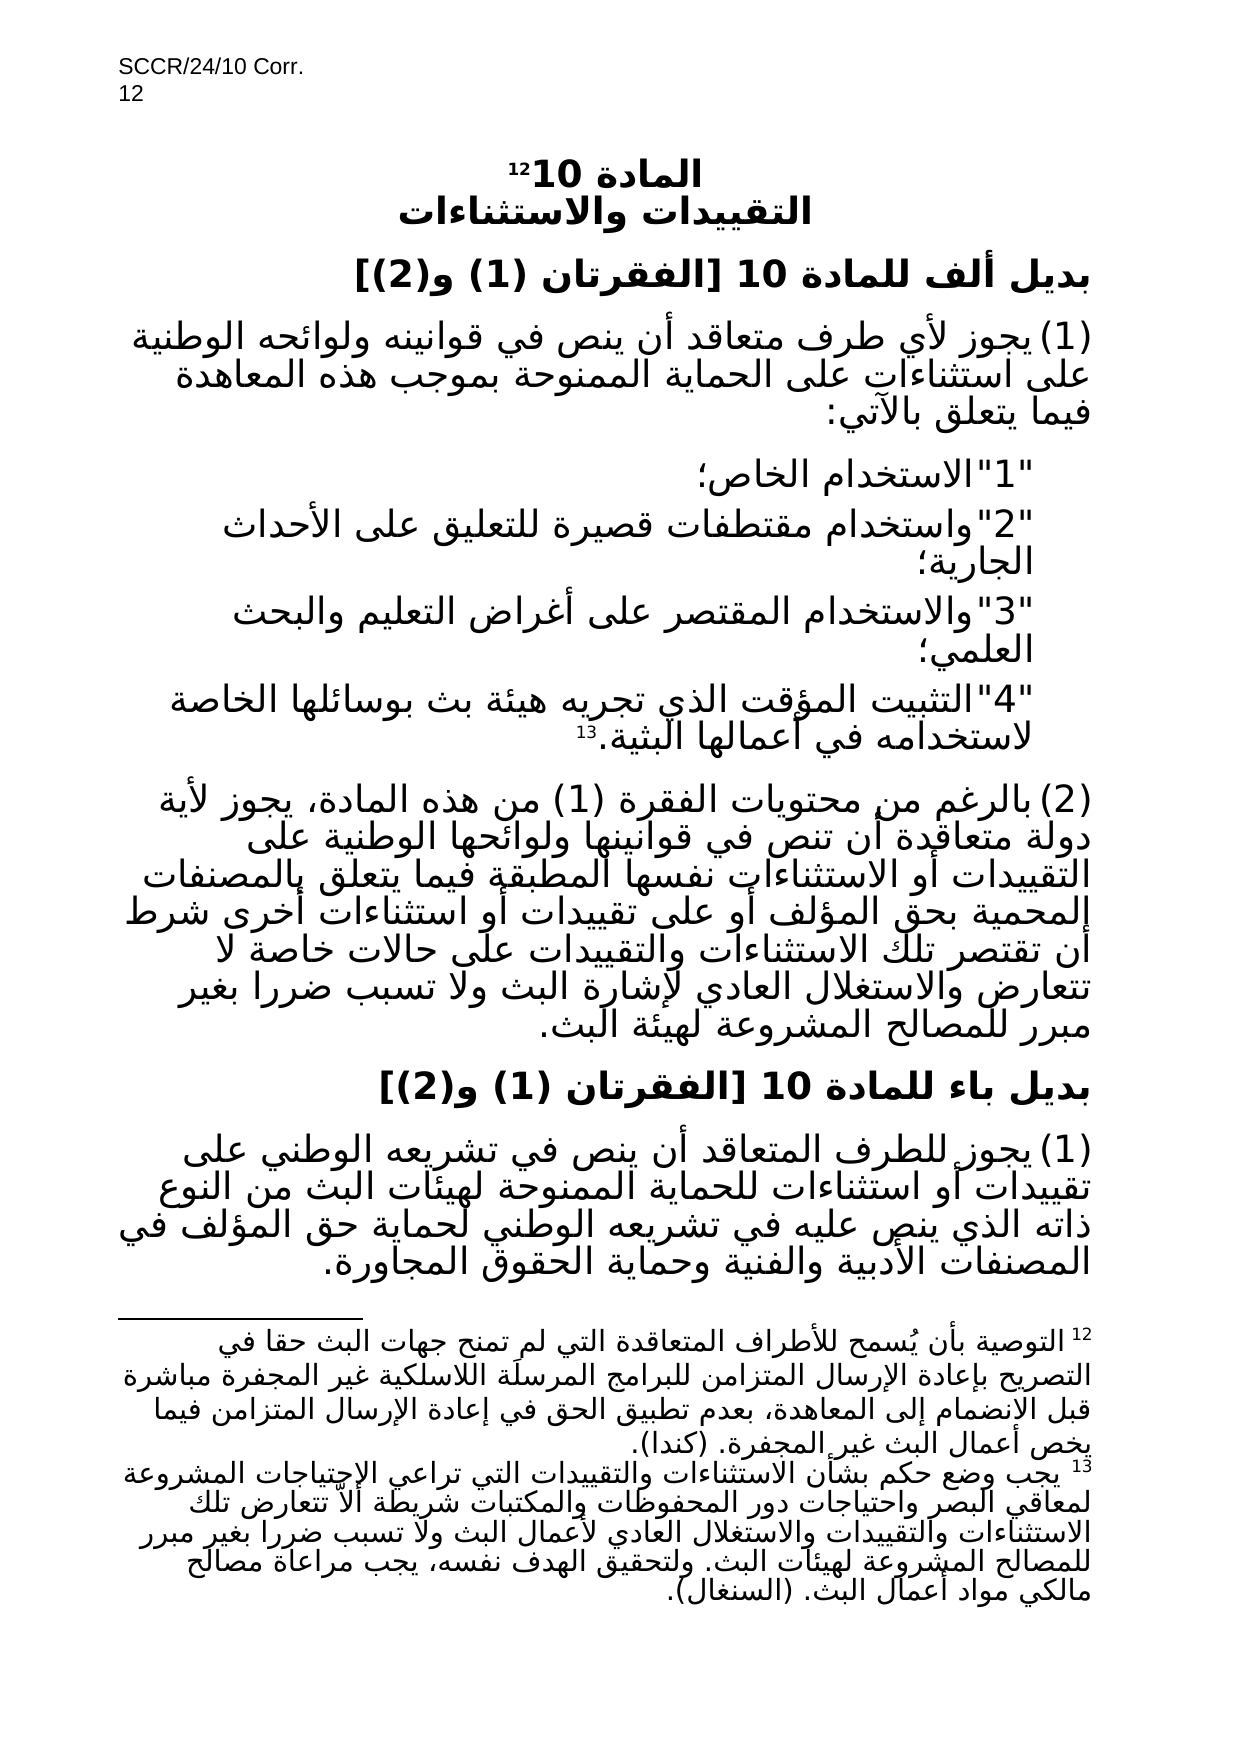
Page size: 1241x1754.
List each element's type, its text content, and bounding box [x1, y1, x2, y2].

text (1) يجوز لأي طرف متعاقد أن ينص في قوانينه ولوائحه الوطنية على استثناءات على الحماية الممنوحة بموجب هذه المعاهدة فيما يتعلق بالآتي: [118, 320, 1092, 432]
text "1" الاستخدام الخاص؛ [118, 457, 1035, 495]
text بديل ألف للمادة 10 [الفقرتان (1) و(2)] [118, 257, 1092, 295]
text (2) بالرغم من محتويات الفقرة (1) من هذه المادة، يجوز لأية دولة متعاقدة أن تنص في قوانينها ولوائحها الوطنية على التقييدات أو الاستثناءات نفسها المطبقة فيما يتعلق بالمصنفات المحمية بحق المؤلف أو على تقييدات أو استثناءات أخرى شرط أن تقتصر تلك الاستثناءات والتقييدات على حالات خاصة لا تتعارض والاستغلال العادي لإشارة البث ولا تسبب ضررا بغير مبرر للمصالح المشروعة لهيئة البث. [118, 782, 1092, 1045]
text "2" واستخدام مقتطفات قصيرة للتعليق على الأحداث الجارية؛ [118, 507, 1035, 582]
text "4" التثبيت المؤقت الذي تجريه هيئة بث بوسائلها الخاصة لاستخدامه في أعمالها البثية. [118, 682, 1035, 757]
text التقييدات والاستثناءات [118, 195, 1092, 232]
text المادة 10 [118, 157, 1092, 195]
text بديل باء للمادة 10 [الفقرتان (1) و(2)] [636, 1070, 1092, 1107]
text بديل باء للمادة 10 [الفقرتان (1) و(2)] [118, 1070, 706, 1107]
text "3" والاستخدام المقتصر على أغراض التعليم والبحث العلمي؛ [118, 595, 1035, 670]
